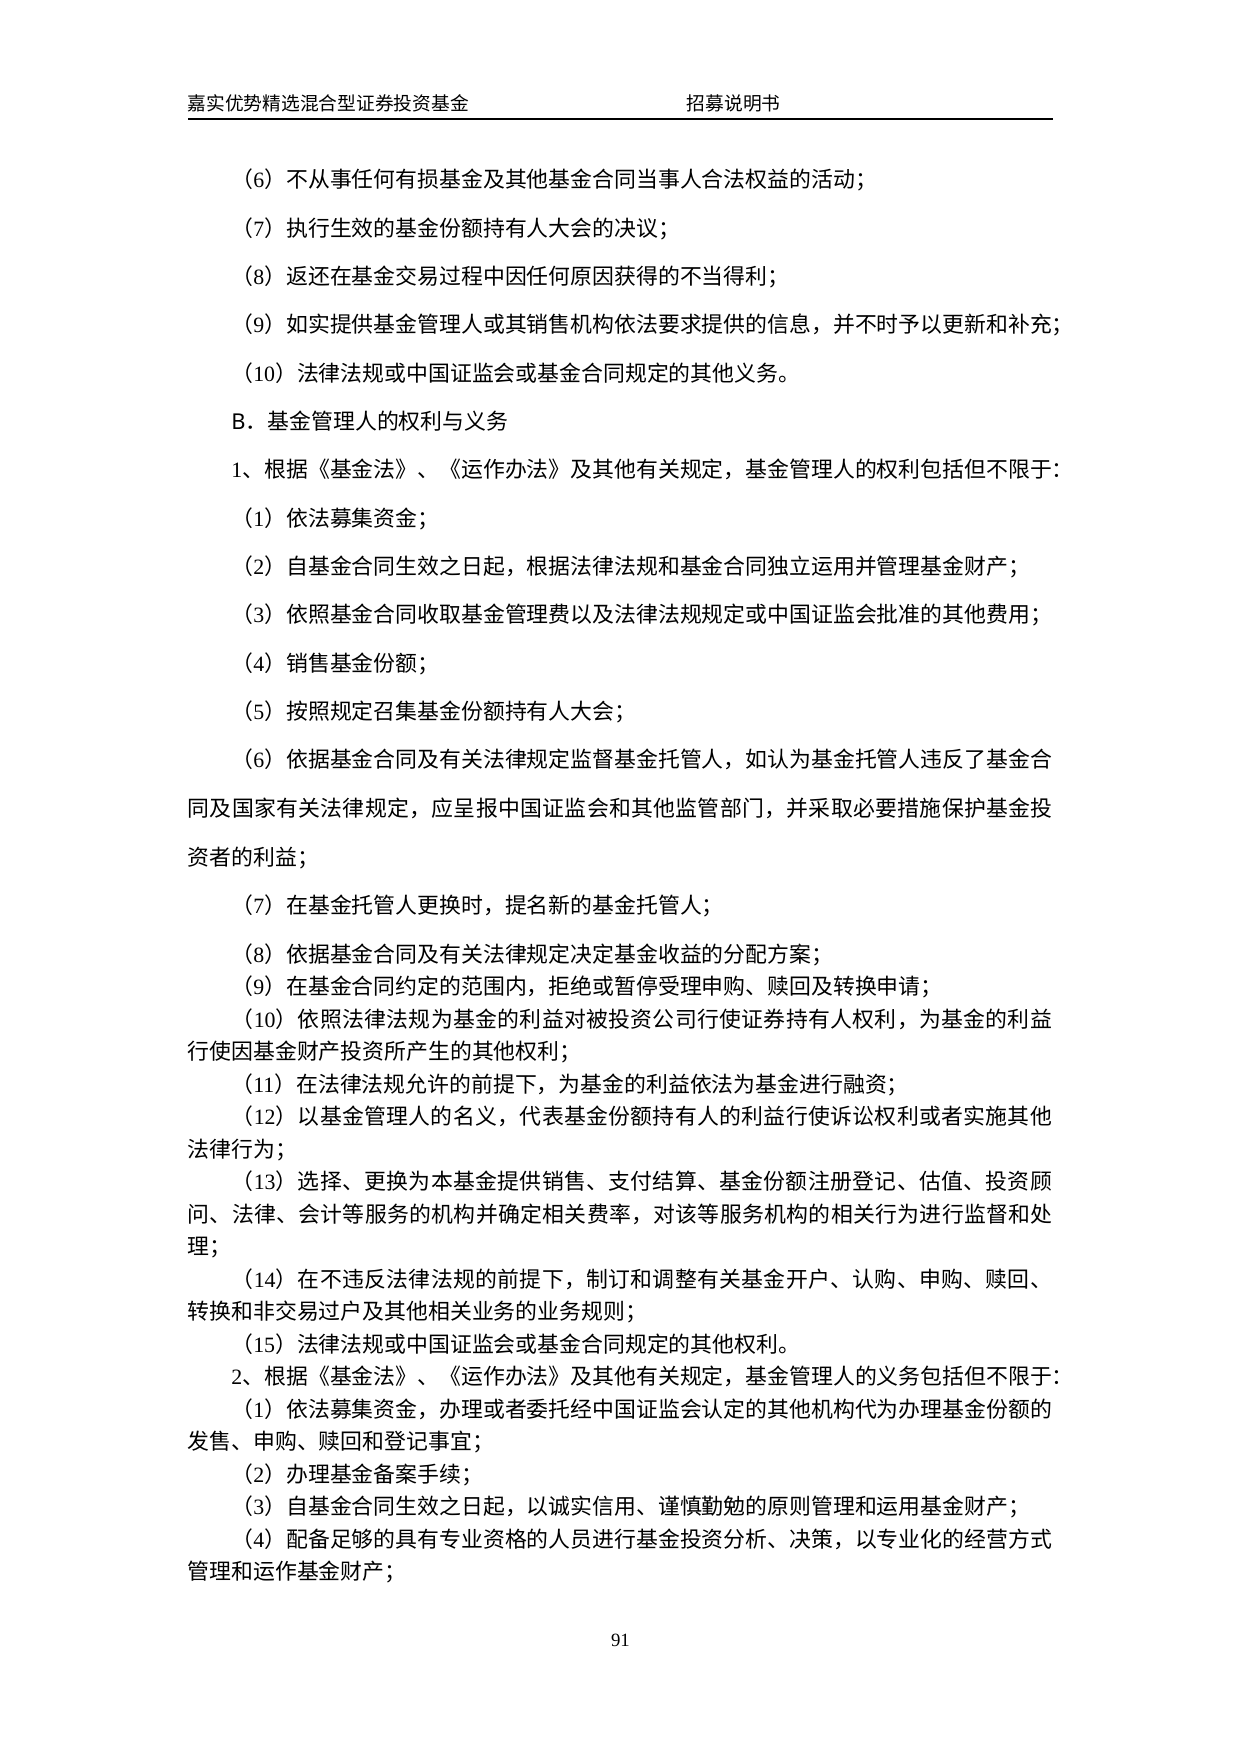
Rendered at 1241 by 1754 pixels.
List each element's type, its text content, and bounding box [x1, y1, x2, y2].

text （2）办理基金备案手续； [187, 1456, 1053, 1489]
text （13）选择、更换为本基金提供销售、支付结算、基金份额注册登记、估值、投资顾问、法律、会计等服务的机构并确定相关费率，对该等服务机构的相关行为进行监督和处理； [187, 1164, 1053, 1261]
text （5）按照规定召集基金份额持有人大会； [187, 694, 1053, 726]
text （10）依照法律法规为基金的利益对被投资公司行使证券持有人权利，为基金的利益行使因基金财产投资所产生的其他权利； [187, 1001, 1053, 1066]
text （2）自基金合同生效之日起，根据法律法规和基金合同独立运用并管理基金财产； [187, 549, 1053, 581]
text （8）返还在基金交易过程中因任何原因获得的不当得利； [187, 259, 1053, 291]
text （12）以基金管理人的名义，代表基金份额持有人的利益行使诉讼权利或者实施其他法律行为； [187, 1099, 1053, 1164]
text （3）自基金合同生效之日起，以诚实信用、谨慎勤勉的原则管理和运用基金财产； [187, 1489, 1053, 1521]
text （11）在法律法规允许的前提下，为基金的利益依法为基金进行融资； [187, 1066, 1053, 1099]
text B．基金管理人的权利与义务 [187, 404, 1053, 436]
text （7）执行生效的基金份额持有人大会的决议； [187, 210, 1053, 243]
text 2、根据《基金法》、《运作办法》及其他有关规定，基金管理人的义务包括但不限于： [187, 1359, 1053, 1391]
text （1）依法募集资金； [187, 500, 1053, 533]
text （9）如实提供基金管理人或其销售机构依法要求提供的信息，并不时予以更新和补充； [187, 307, 1053, 339]
text （15）法律法规或中国证监会或基金合同规定的其他权利。 [187, 1326, 1053, 1359]
text （14）在不违反法律法规的前提下，制订和调整有关基金开户、认购、申购、赎回、转换和非交易过户及其他相关业务的业务规则； [187, 1261, 1053, 1326]
text （3）依照基金合同收取基金管理费以及法律法规规定或中国证监会批准的其他费用； [187, 597, 1053, 629]
text （10）法律法规或中国证监会或基金合同规定的其他义务。 [187, 355, 1053, 388]
text （8）依据基金合同及有关法律规定决定基金收益的分配方案； [187, 936, 1053, 969]
text （6）不从事任何有损基金及其他基金合同当事人合法权益的活动； [187, 162, 1053, 194]
text （1）依法募集资金，办理或者委托经中国证监会认定的其他机构代为办理基金份额的发售、申购、赎回和登记事宜； [187, 1391, 1053, 1456]
text 1、根据《基金法》、《运作办法》及其他有关规定，基金管理人的权利包括但不限于： [187, 452, 1053, 484]
text （4）配备足够的具有专业资格的人员进行基金投资分析、决策，以专业化的经营方式管理和运作基金财产； [187, 1521, 1053, 1586]
text （7）在基金托管人更换时，提名新的基金托管人； [187, 888, 1053, 920]
text （4）销售基金份额； [187, 645, 1053, 678]
text （9）在基金合同约定的范围内，拒绝或暂停受理申购、赎回及转换申请； [187, 969, 1053, 1001]
text （6）依据基金合同及有关法律规定监督基金托管人，如认为基金托管人违反了基金合同及国家有关法律规定，应呈报中国证监会和其他监管部门，并采取必要措施保护基金投资者的利益； [187, 742, 1053, 872]
